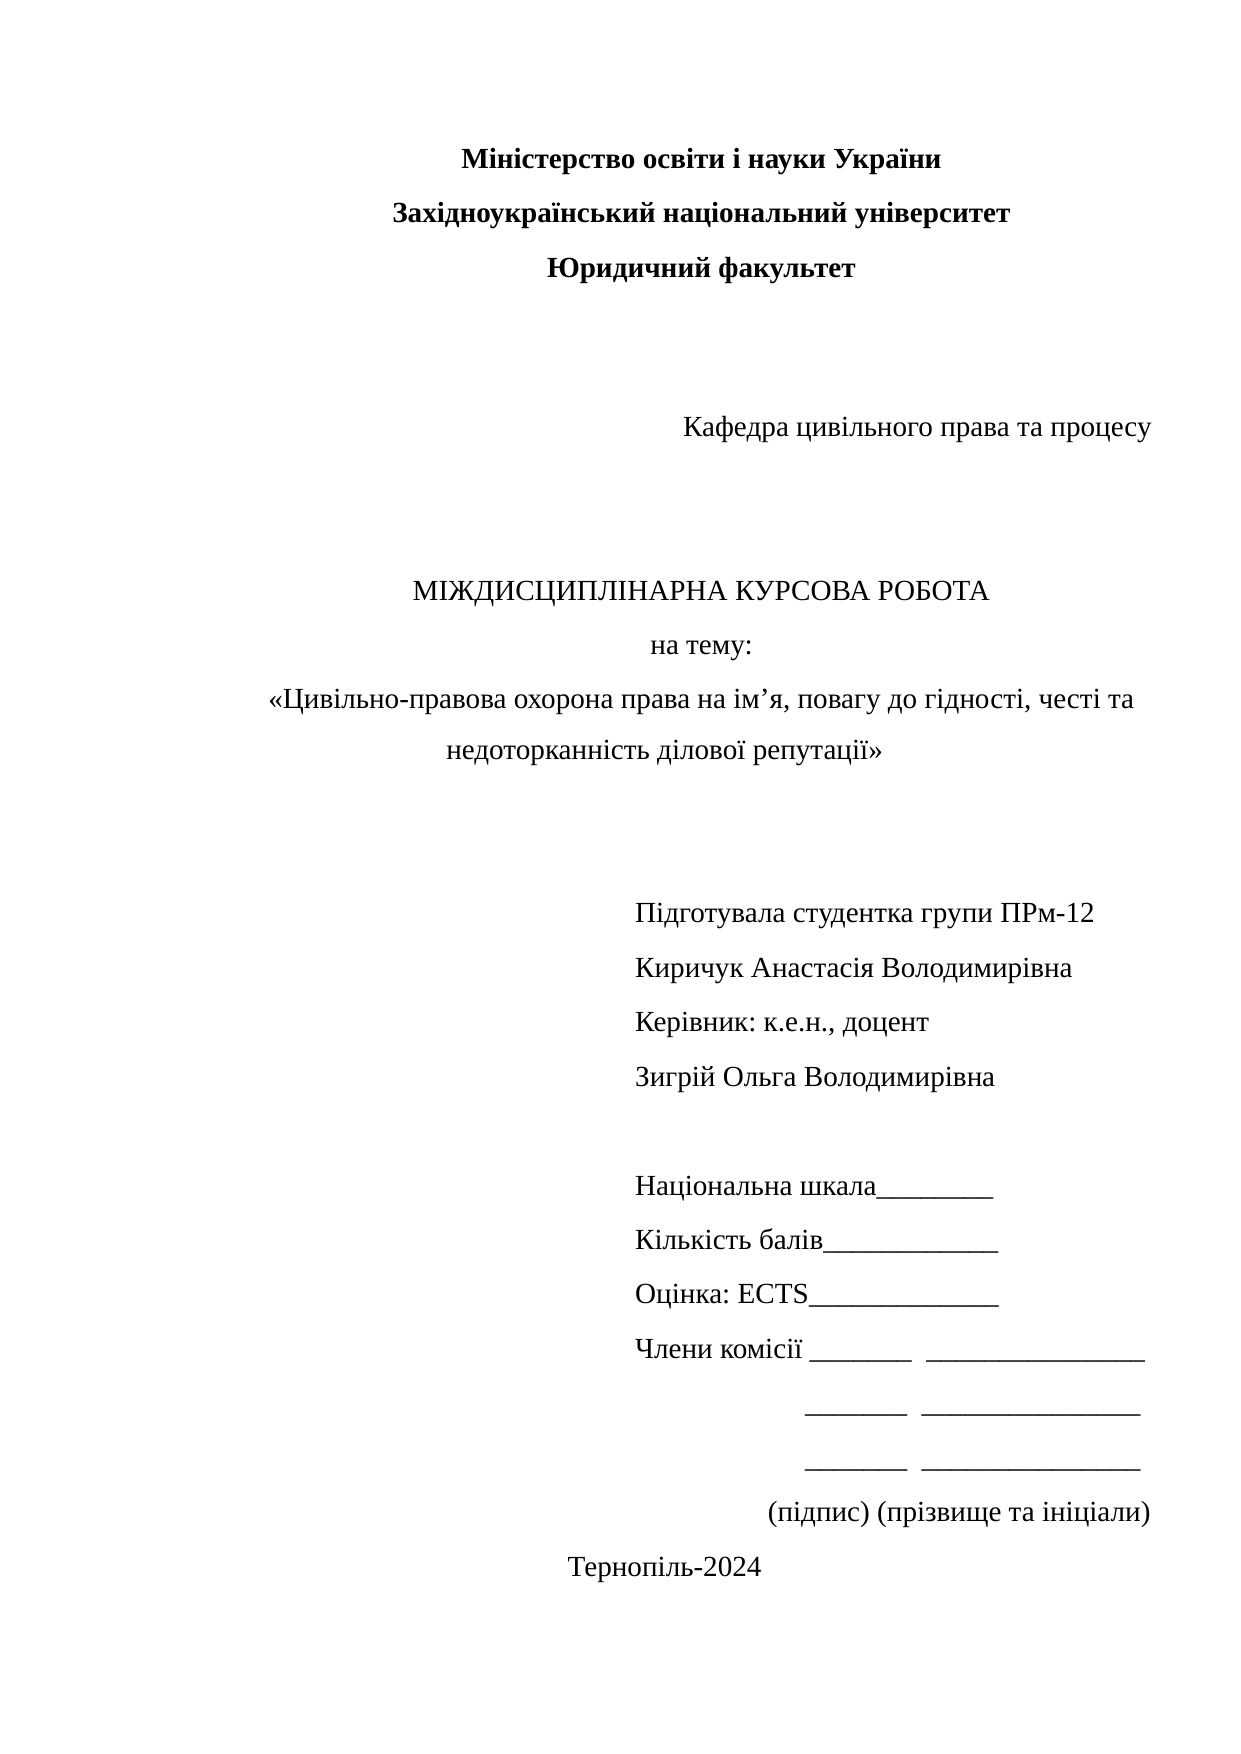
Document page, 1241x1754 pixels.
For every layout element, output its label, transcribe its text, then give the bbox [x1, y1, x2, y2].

text Кафедра цивільного права та процесу [177, 409, 1152, 443]
text на тему: [177, 627, 1152, 661]
text Національна шкала________ [177, 1168, 1152, 1201]
text МІЖДИСЦИПЛІНАРНА КУРСОВА РОБОТА [177, 573, 1152, 606]
text _______ _______________ [177, 1440, 1152, 1474]
text (підпис) (прізвище та ініціали) [177, 1494, 1152, 1528]
text Західноукраїнський національний університет [177, 195, 1152, 229]
text Керівник: к.е.н., доцент [177, 1004, 1152, 1038]
text Тернопіль-2024 [177, 1549, 1152, 1583]
text «Цивільно-правова охорона права на ім’я, повагу до гідності, честі та недоторканність ділової репутації» [177, 682, 1152, 765]
text Кількість балів____________ [177, 1222, 1152, 1256]
text Киричук Анастасія Володимирівна [177, 950, 1152, 983]
text Зигрій Ольга Володимирівна [177, 1059, 1152, 1092]
text Члени комісії _______ _______________ [177, 1331, 1152, 1365]
text Підготувала студентка групи ПРм-12 [177, 895, 1152, 929]
text Оцінка: ECTS_____________ [177, 1277, 1152, 1310]
text _______ _______________ [177, 1386, 1152, 1419]
text Юридичний факультет [177, 250, 1152, 334]
text Міністерство освіти і науки України [177, 141, 1152, 174]
